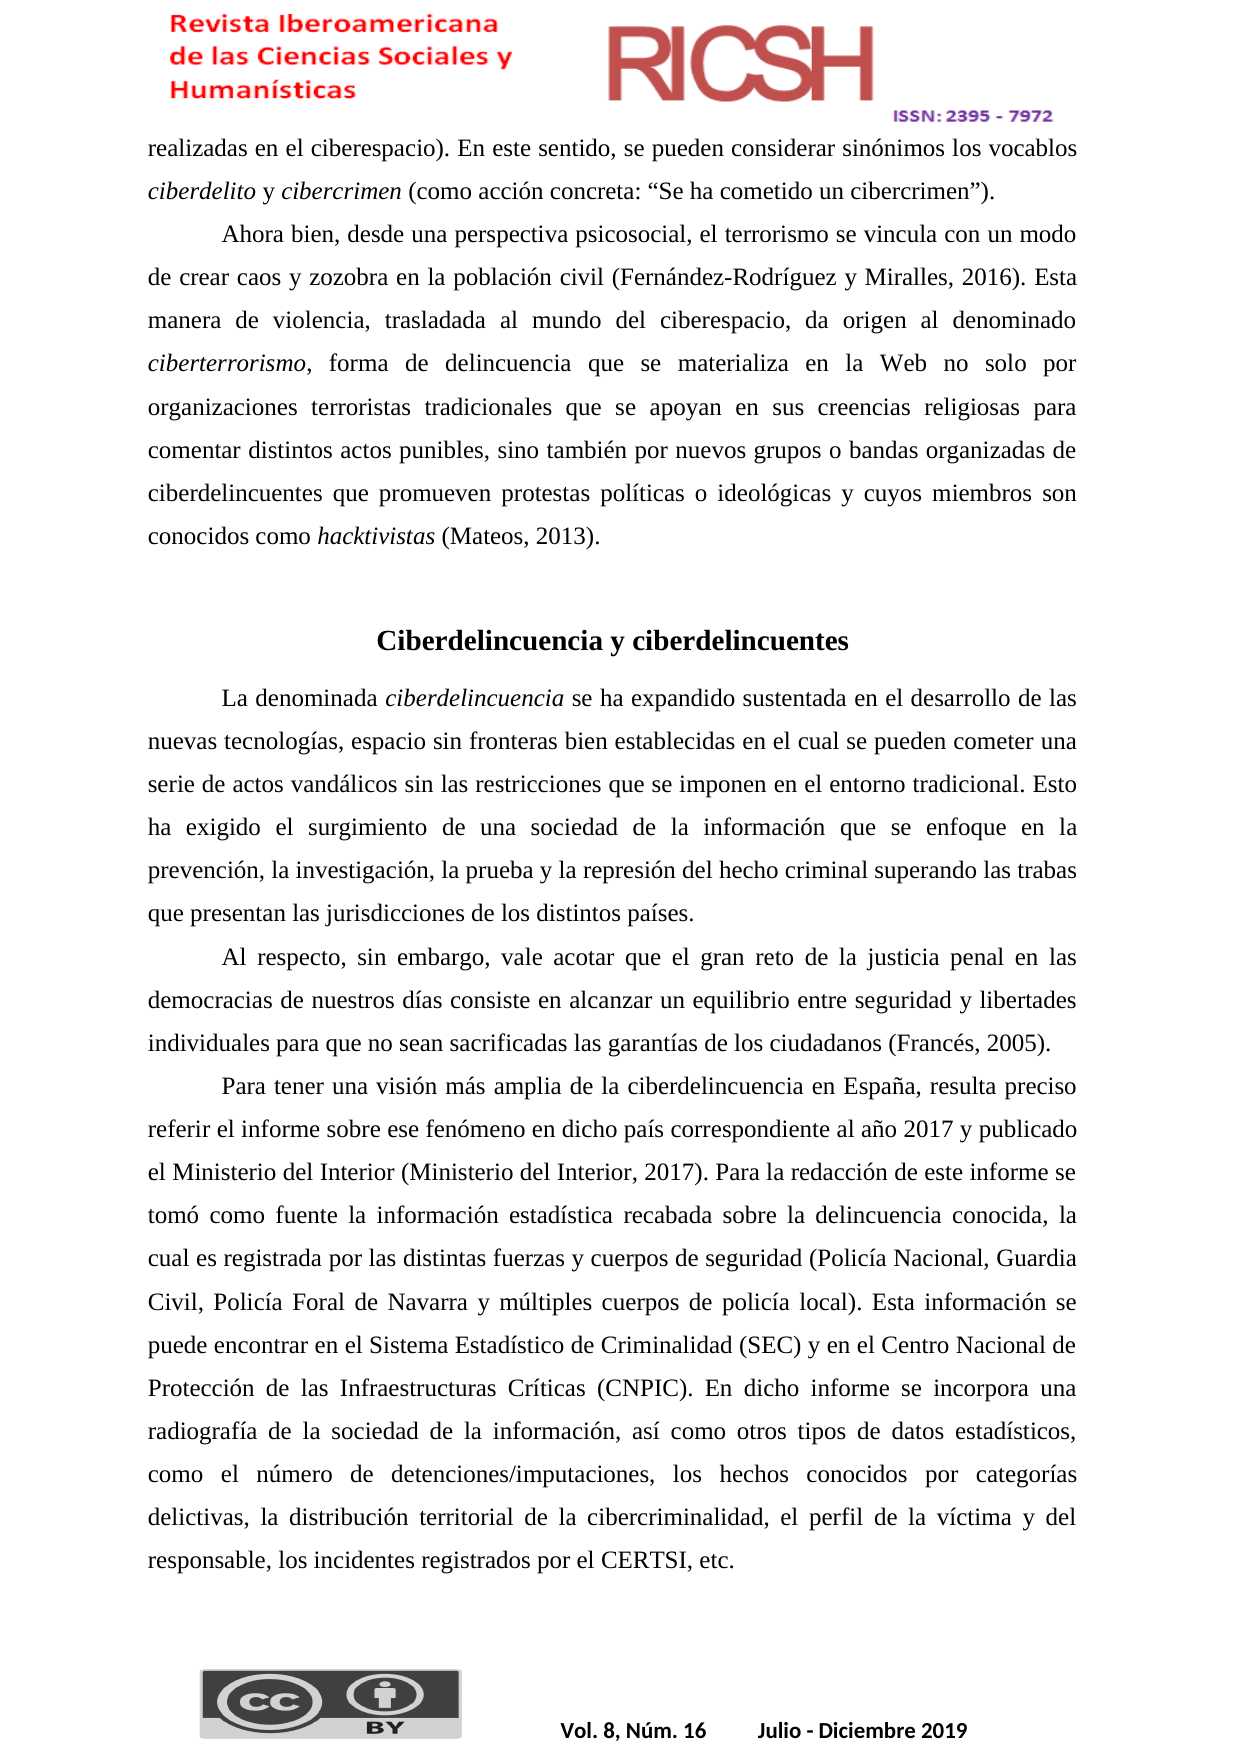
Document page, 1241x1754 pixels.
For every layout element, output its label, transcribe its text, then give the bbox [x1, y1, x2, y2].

text Al respecto, sin embargo, vale acotar que el gran reto de la justicia penal en las democracias de nuestros días consiste en alcanzar un equilibrio entre seguridad y libertades individuales para que no sean sacrificadas las garantías de los ciudadanos (Francés, 2005). [148, 942, 1078, 1057]
text La denominada ciberdelincuencia se ha expandido sustentada en el desarrollo de las nuevas tecnologías, espacio sin fronteras bien establecidas en el cual se pueden cometer una serie de actos vandálicos sin las restricciones que se imponen en el entorno tradicional. Esto ha exigido el surgimiento de una sociedad de la información que se enfoque en la prevención, la investigación, la prueba y la represión del hecho criminal superando las trabas que presentan las jurisdicciones de los distintos países. [148, 683, 1078, 927]
text Ahora bien, desde una perspectiva psicosocial, el terrorismo se vincula con un modo de crear caos y zozobra en la población civil (Fernández-Rodríguez y Miralles, 2016). Esta manera de violencia, trasladada al mundo del ciberespacio, da origen al denominado ciberterrorismo, forma de delincuencia que se materializa en la Web no solo por organizaciones terroristas tradicionales que se apoyan en sus creencias religiosas para comentar distintos actos punibles, sino también por nuevos grupos o bandas organizadas de ciberdelincuentes que promueven protestas políticas o ideológicas y cuyos miembros son conocidos como hacktivistas (Mateos, 2013). [148, 219, 1078, 550]
subtitle Ciberdelincuencia y ciberdelincuentes [148, 623, 1078, 657]
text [148, 133, 1078, 205]
picture [169, 14, 1056, 124]
picture [199, 1669, 462, 1739]
text Para tener una visión más amplia de la ciberdelincuencia en España, resulta preciso referir el informe sobre ese fenómeno en dicho país correspondiente al año 2017 y publicado el Ministerio del Interior (Ministerio del Interior, 2017). Para la redacción de este informe se tomó como fuente la información estadística recabada sobre la delincuencia conocida, la cual es registrada por las distintas fuerzas y cuerpos de seguridad (Policía Nacional, Guardia Civil, Policía Foral de Navarra y múltiples cuerpos de policía local). Esta información se puede encontrar en el Sistema Estadístico de Criminalidad (SEC) y en el Centro Nacional de Protección de las Infraestructuras Críticas (CNPIC). En dicho informe se incorpora una radiografía de la sociedad de la información, así como otros tipos de datos estadísticos, como el número de detenciones/imputaciones, los hechos conocidos por categorías delictivas, la distribución territorial de la cibercriminalidad, el perfil de la víctima y del responsable, los incidentes registrados por el CERTSI, etc. [148, 1071, 1078, 1574]
